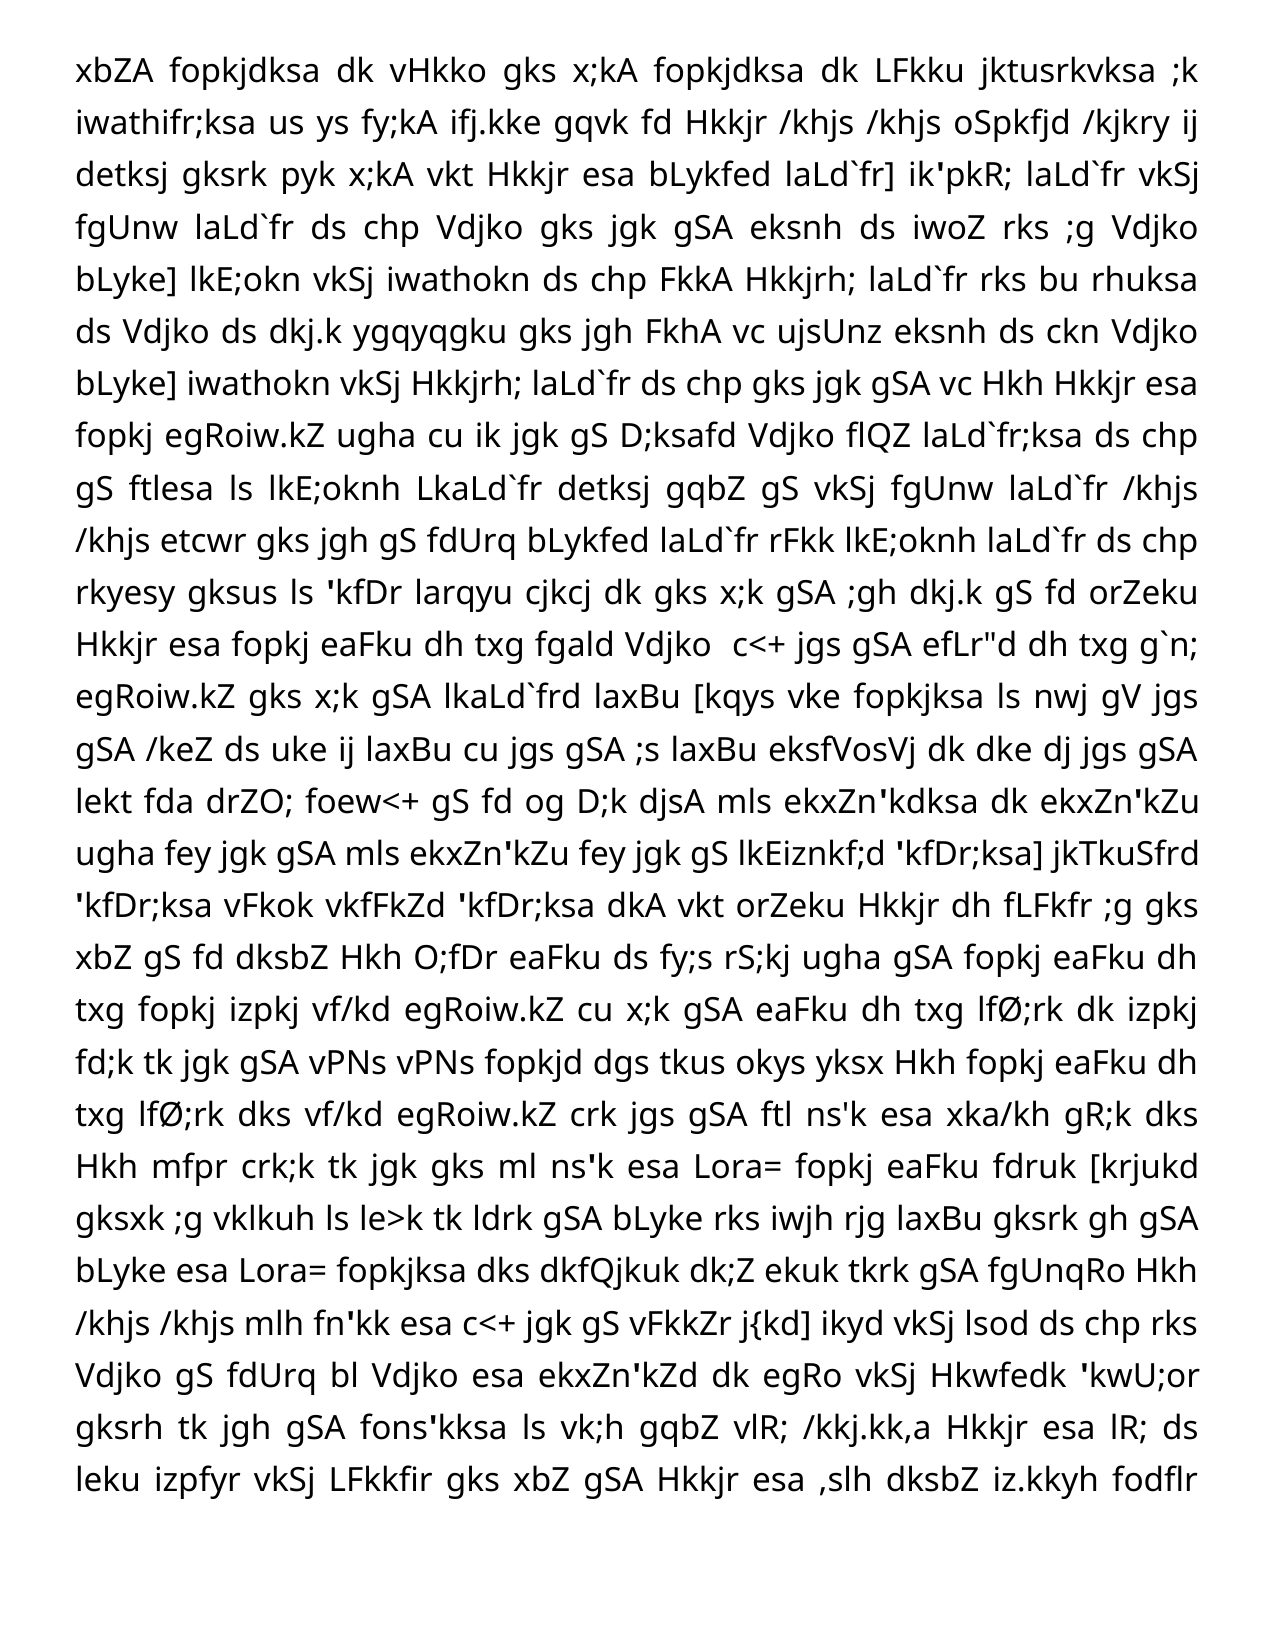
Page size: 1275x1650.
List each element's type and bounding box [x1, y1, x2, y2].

text [75, 47, 1200, 1501]
